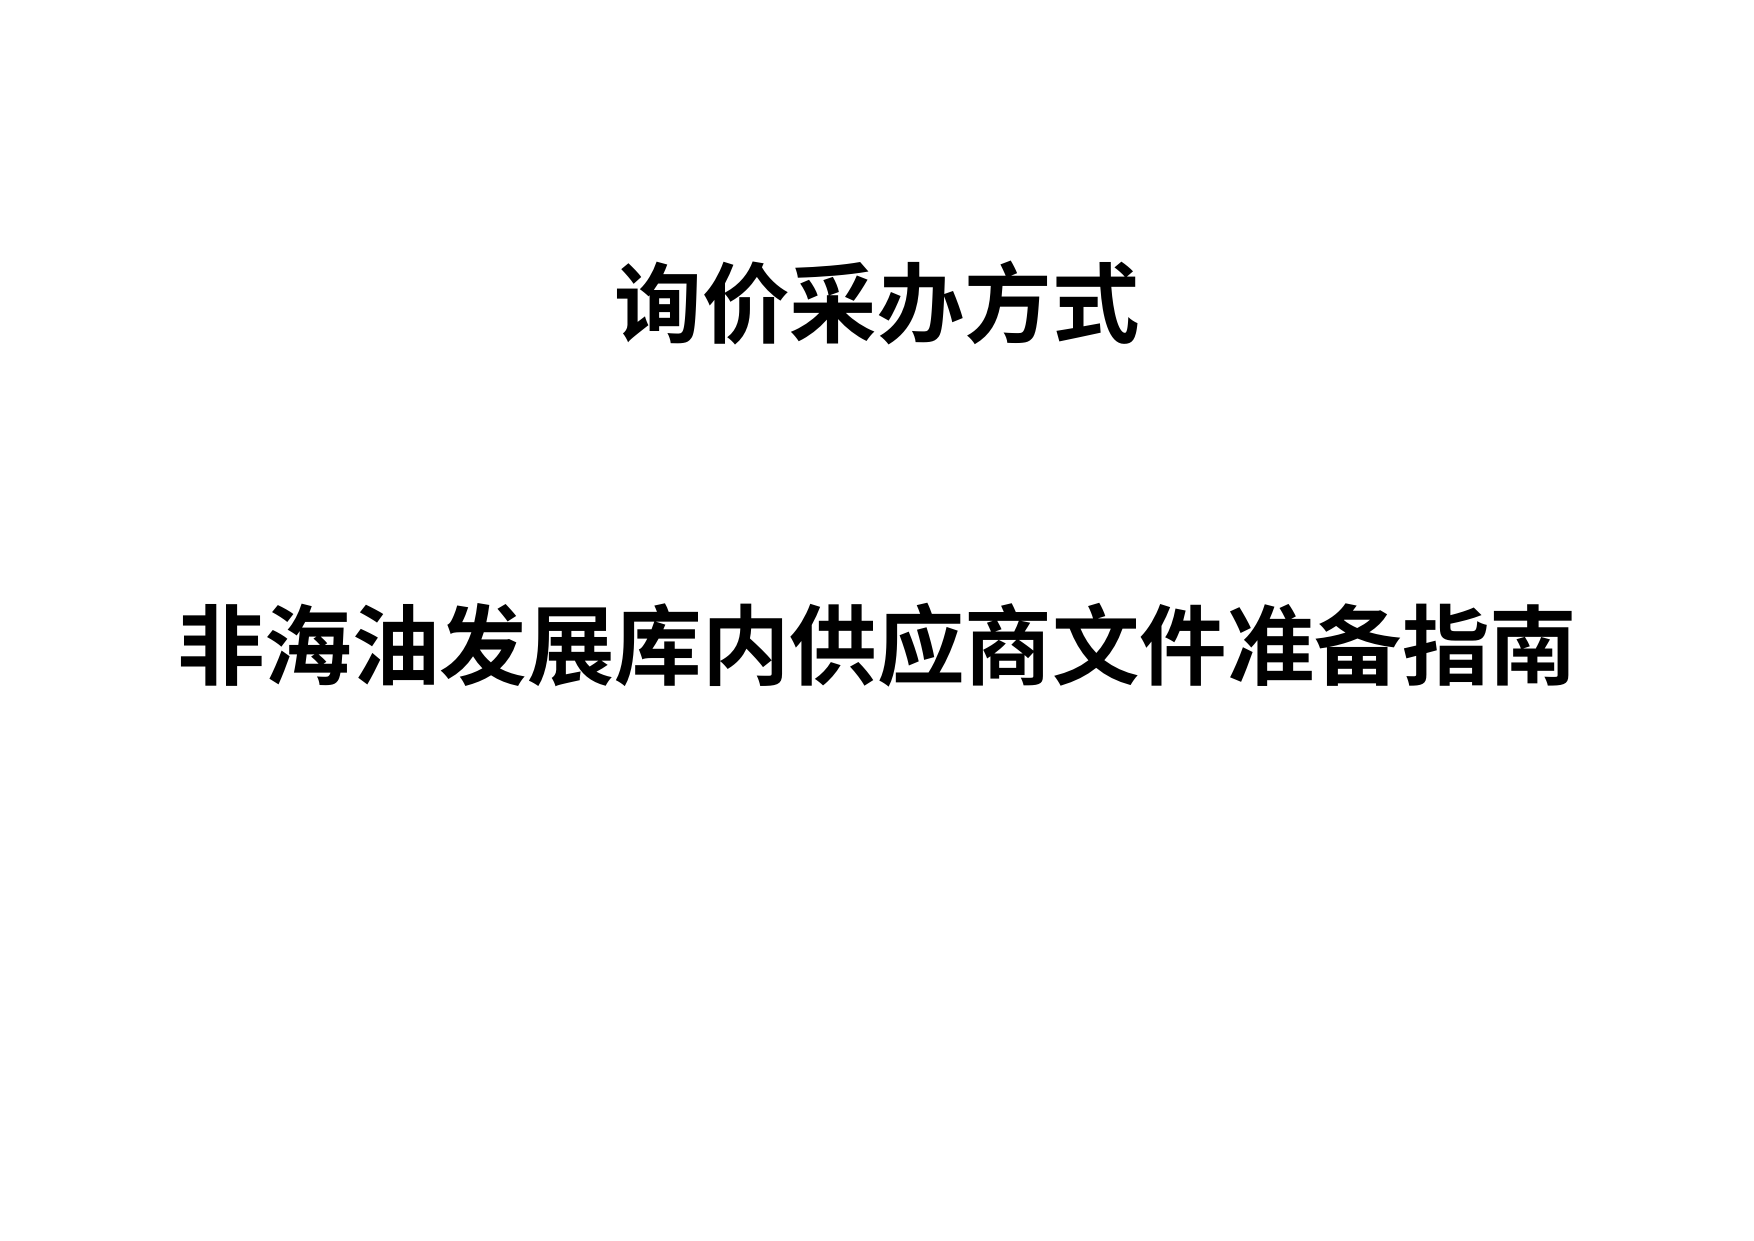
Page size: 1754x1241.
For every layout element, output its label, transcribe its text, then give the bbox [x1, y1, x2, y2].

subtitle 非海油发展库内供应商文件准备指南 [150, 576, 1604, 706]
subtitle 询价采办方式 [150, 233, 1604, 363]
